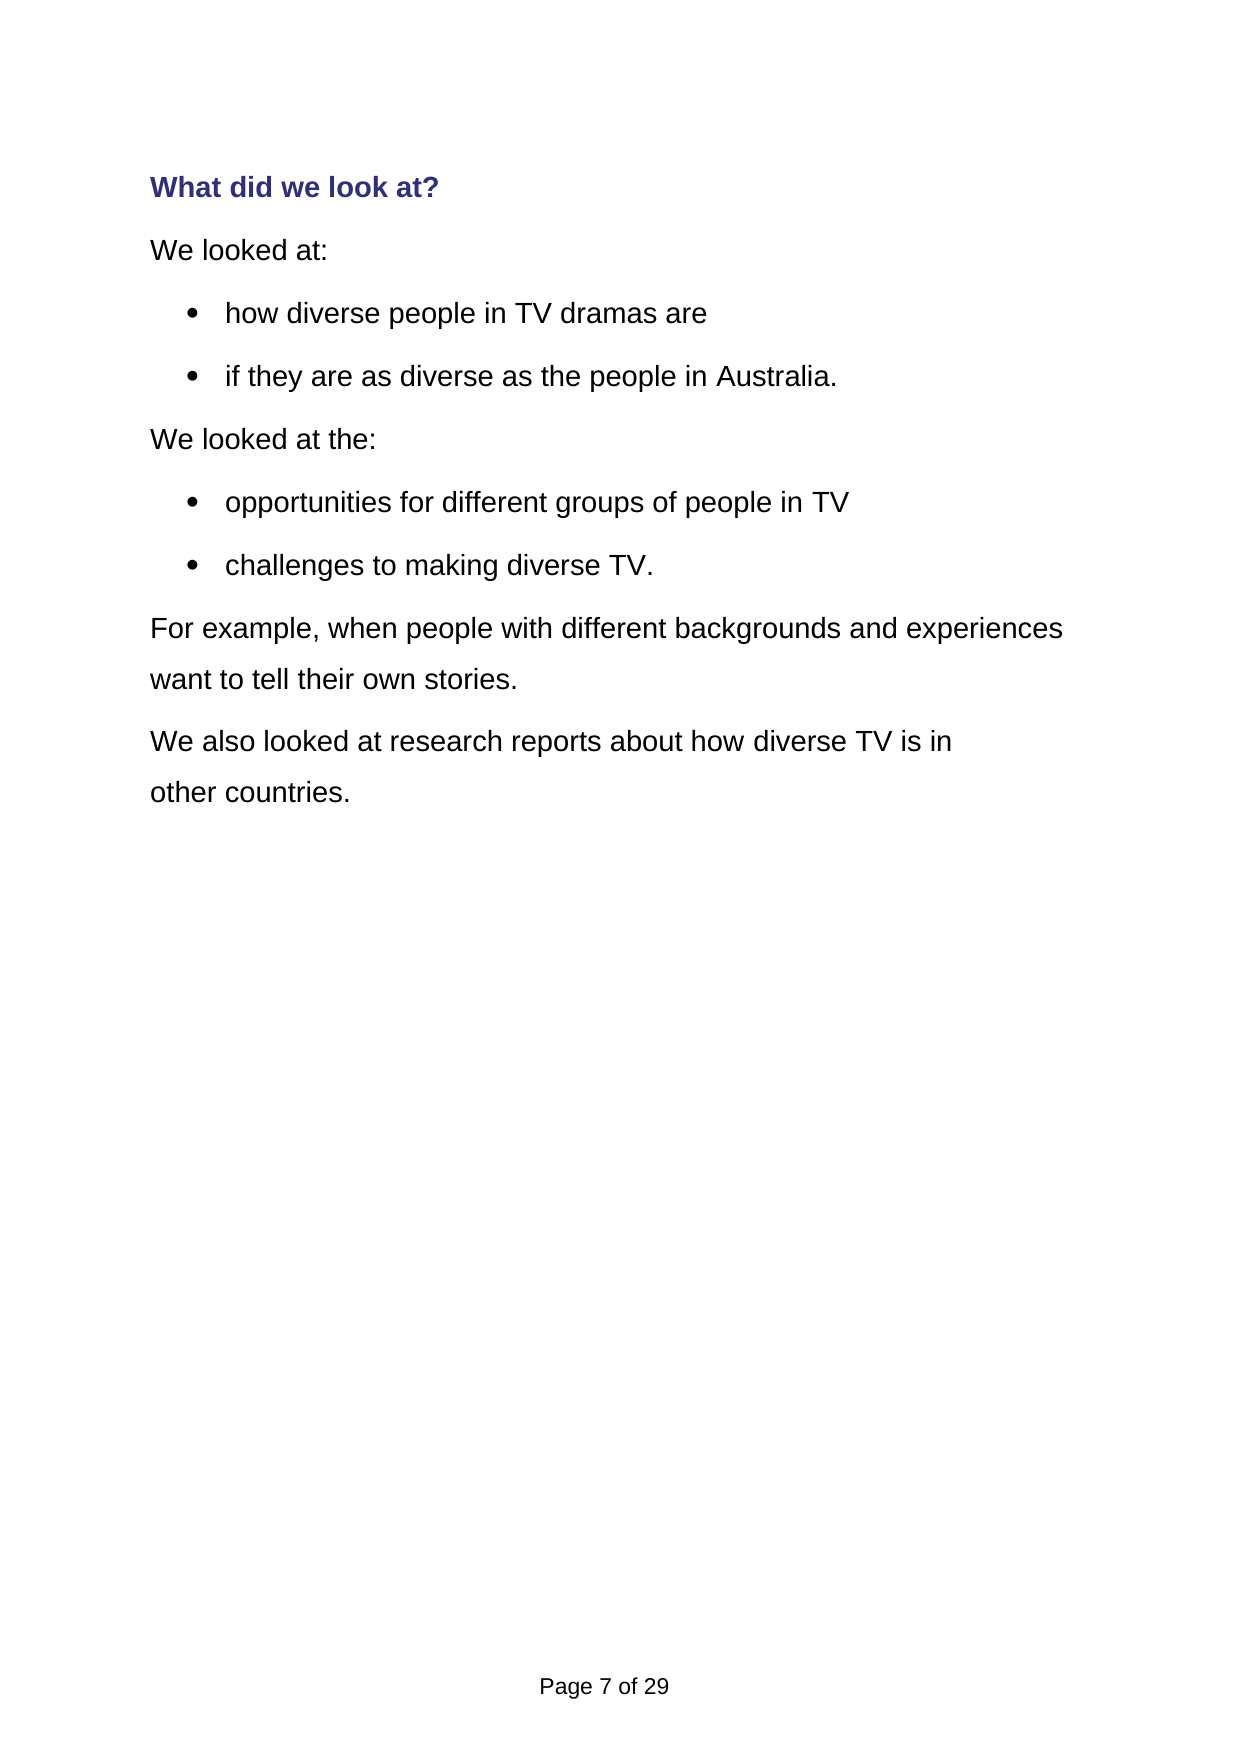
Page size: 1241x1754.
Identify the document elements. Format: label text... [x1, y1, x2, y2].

text We also looked at research reports about how diverse TV is in other countries. [150, 724, 1090, 808]
list opportunities for different groups of people in TV [187, 485, 1090, 519]
text We looked at the: [150, 422, 1090, 456]
text For example, when people with different backgrounds and experiences want to tell their own stories. [150, 611, 1090, 695]
list if they are as diverse as the people in Australia. [187, 359, 1090, 393]
list challenges to making diverse TV. [187, 548, 1090, 582]
list how diverse people in TV dramas are [187, 296, 1090, 330]
subtitle What did we look at? [150, 170, 1090, 204]
text We looked at: [150, 233, 1090, 267]
